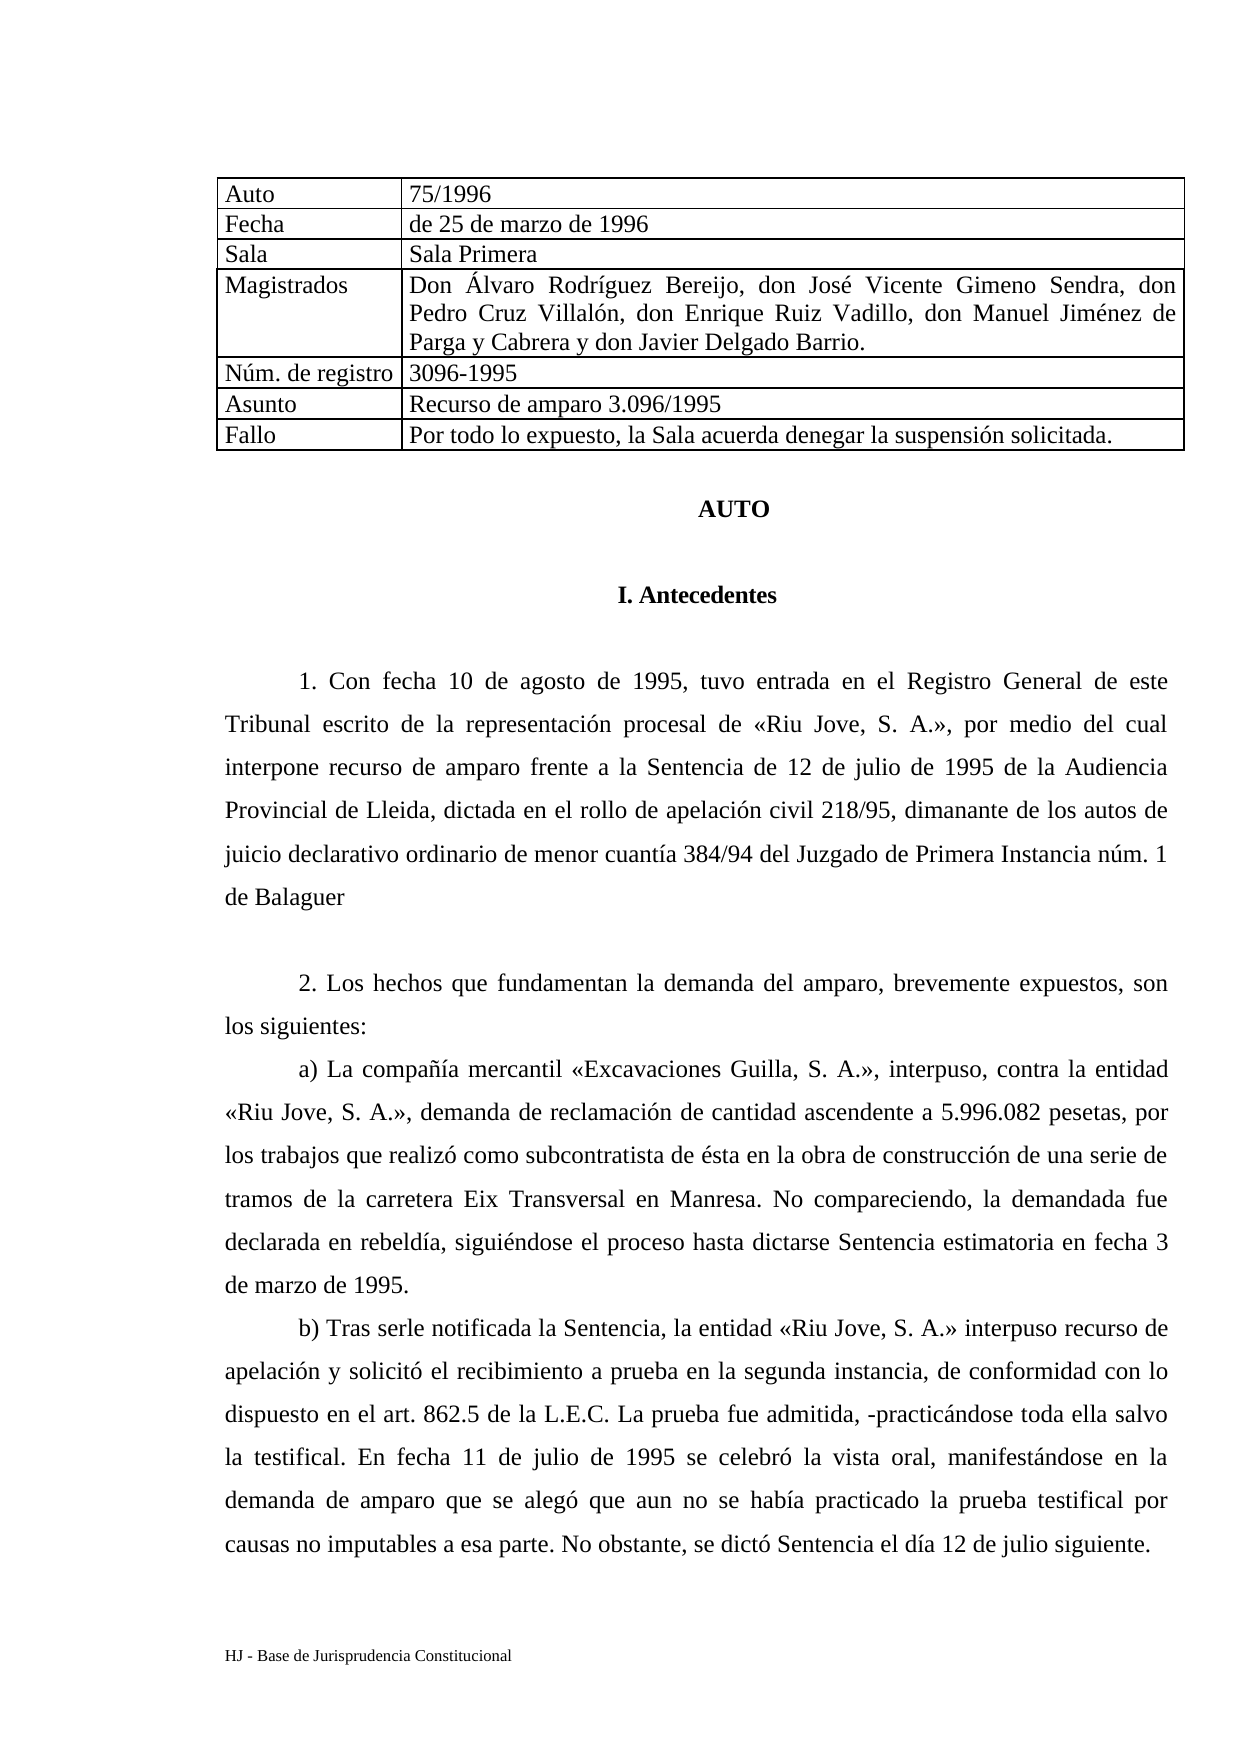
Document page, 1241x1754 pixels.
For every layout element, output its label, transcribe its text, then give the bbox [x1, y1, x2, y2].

table_cell Fecha [218, 209, 401, 238]
text 1. Con fecha 10 de agosto de 1995, tuvo entrada en el Registro General de este Tribunal escrito de la representación procesal de «Riu Jove, S. A.», por medio del cual interpone recurso de amparo frente a la Sentencia de 12 de julio de 1995 de la Audiencia Provincial de Lleida, dictada en el rollo de apelación civil 218/95, dimanante de los autos de juicio declarativo ordinario de menor cuantía 384/94 del Juzgado de Primera Instancia núm. 1 de Balaguer [224, 666, 1169, 911]
table_header Auto [218, 179, 401, 207]
table_cell Recurso de amparo 3.096/1995 [403, 389, 1183, 418]
table_cell 3096-1995 [403, 358, 1183, 387]
table_cell de 25 de marzo de 1996 [402, 209, 1184, 238]
table_cell Magistrados [218, 270, 401, 356]
text AUTO [224, 494, 1169, 522]
table_cell Núm. de registro [218, 358, 401, 387]
text I. Antecedentes [224, 580, 1169, 609]
text a) La compañía mercantil «Excavaciones Guilla, S. A.», interpuso, contra la entidad «Riu Jove, S. A.», demanda de reclamación de cantidad ascendente a 5.996.082 pesetas, por los trabajos que realizó como subcontratista de ésta en la obra de construcción de una serie de tramos de la carretera Eix Transversal en Manresa. No compareciendo, la demandada fue declarada en rebeldía, siguiéndose el proceso hasta dictarse Sentencia estimatoria en fecha 3 de marzo de 1995. [224, 1054, 1169, 1299]
text 2. Los hechos que fundamentan la demanda del amparo, brevemente expuestos, son los siguientes: [224, 968, 1169, 1040]
table_cell Sala [218, 240, 401, 268]
text b) Tras serle notificada la Sentencia, la entidad «Riu Jove, S. A.» interpuso recurso de apelación y solicitó el recibimiento a prueba en la segunda instancia, de conformidad con lo dispuesto en el art. 862.5 de la L.E.C. La prueba fue admitida, -practicándose toda ella salvo la testifical. En fecha 11 de julio de 1995 se celebró la vista oral, manifestándose en la demanda de amparo que se alegó que aun no se había practicado la prueba testifical por causas no imputables a esa parte. No obstante, se dictó Sentencia el día 12 de julio siguiente. [224, 1313, 1169, 1557]
table_cell Por todo lo expuesto, la Sala acuerda denegar la suspensión solicitada. [403, 420, 1183, 448]
table_cell Sala Primera [402, 240, 1184, 268]
table_cell Don Álvaro Rodríguez Bereijo, don José Vicente Gimeno Sendra, don Pedro Cruz Villalón, don Enrique Ruiz Vadillo, don Manuel Jiménez de Parga y Cabrera y don Javier Delgado Barrio. [403, 270, 1183, 356]
table_cell Asunto [218, 389, 401, 418]
table_cell Fallo [218, 420, 401, 448]
table_header 75/1996 [402, 179, 1184, 207]
